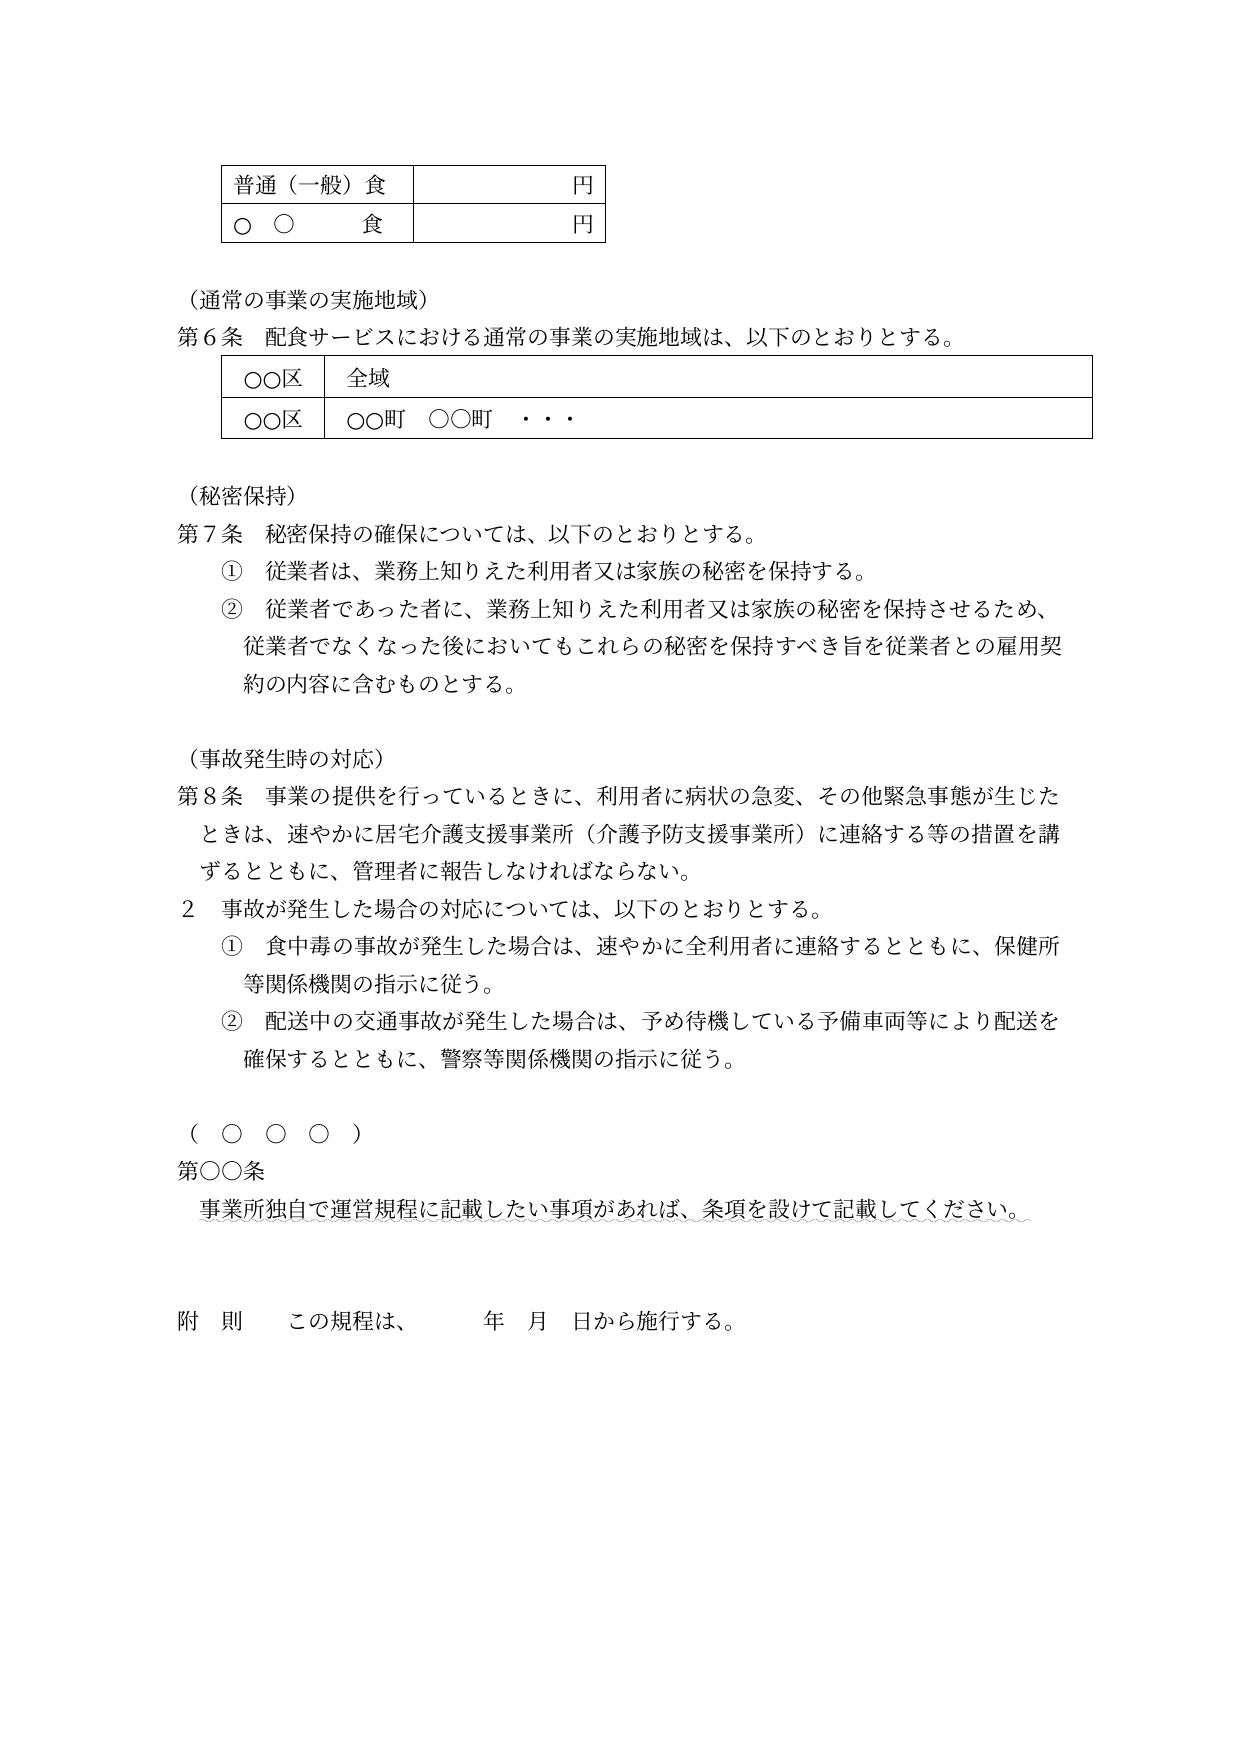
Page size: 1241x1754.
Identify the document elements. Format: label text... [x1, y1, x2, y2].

text 第８条 事業の提供を行っているときに、利用者に病状の急変、その他緊急事態が生じたときは、速やかに居宅介護支援事業所（介護予防支援事業所）に連絡する等の措置を講ずるとともに、管理者に報告しなければならない。 [177, 776, 1063, 889]
text （通常の事業の実施地域） [177, 280, 1063, 318]
table_cell ○ ○ 食 [222, 204, 413, 242]
table_header 全域 [325, 356, 1092, 397]
table_header 円 [414, 166, 605, 203]
text 附 則 この規程は、 年 月 日から施行する。 [177, 1301, 1063, 1339]
text 事業所独自で運営規程に記載したい事項があれば、条項を設けて記載してください。 [177, 1189, 1063, 1226]
text ② 従業者であった者に、業務上知りえた利用者又は家族の秘密を保持させるため、従業者でなくなった後においてもこれらの秘密を保持すべき旨を従業者との雇用契約の内容に含むものとする。 [177, 589, 1063, 701]
table_cell ○○町 ○○町 ・・・ [325, 398, 1092, 438]
table_header ○○区 [222, 356, 324, 397]
text 第○○条 [177, 1151, 1063, 1189]
text ② 配送中の交通事故が発生した場合は、予め待機している予備車両等により配送を確保するとともに、警察等関係機関の指示に従う。 [177, 1001, 1063, 1076]
table_cell 円 [414, 204, 605, 242]
text （秘密保持） [177, 476, 1063, 514]
text 第７条 秘密保持の確保については、以下のとおりとする。 [177, 514, 1063, 551]
text ２ 事故が発生した場合の対応については、以下のとおりとする。 [177, 889, 1063, 926]
text ① 食中毒の事故が発生した場合は、速やかに全利用者に連絡するとともに、保健所等関係機関の指示に従う。 [177, 926, 1063, 1001]
table_cell ○○区 [222, 398, 324, 438]
text 第６条 配食サービスにおける通常の事業の実施地域は、以下のとおりとする。 [177, 318, 1063, 355]
table_header 普通（一般）食 [222, 166, 413, 203]
text （ ○ ○ ○ ） [177, 1114, 1063, 1151]
text （事故発生時の対応） [177, 739, 1063, 776]
text ① 従業者は、業務上知りえた利用者又は家族の秘密を保持する。 [177, 551, 1063, 589]
